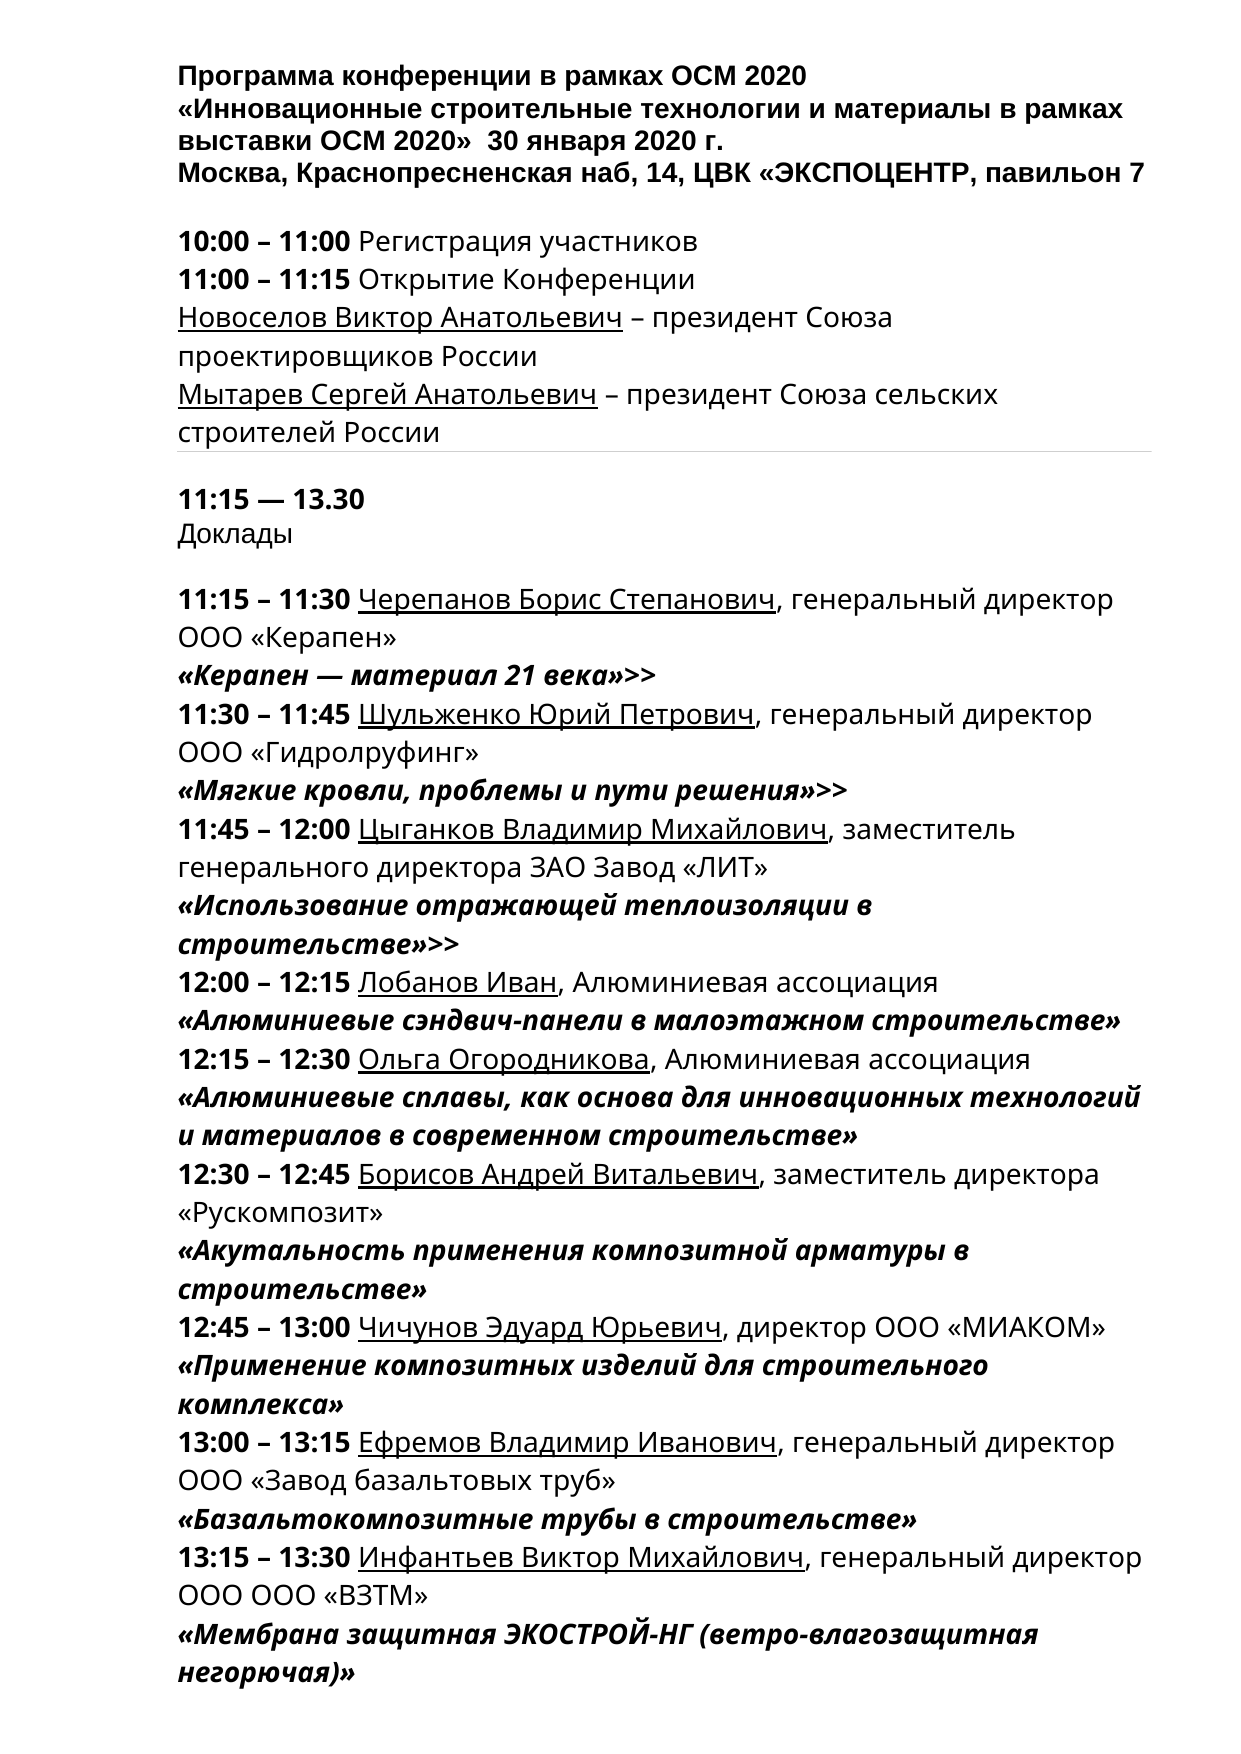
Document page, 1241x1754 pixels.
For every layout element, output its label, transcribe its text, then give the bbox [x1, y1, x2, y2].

text 13:15 – 13:30 Инфантьев Виктор Михайлович, генеральный директор ООО ООО «ВЗТМ» [177, 1537, 1152, 1614]
text 12:15 – 12:30 Ольга Огородникова, Алюминиевая ассоциация [177, 1039, 1152, 1077]
text 11:00 – 11:15 Открытие Конференции [177, 259, 1152, 298]
text 12:00 – 12:15 Лобанов Иван, Алюминиевая ассоциация [177, 962, 1152, 1001]
text «Применение композитных изделий для строительного комплекса» [177, 1346, 1152, 1422]
text «Инновационные строительные технологии и материалы в рамках выставки ОСМ 2020» 30 января 2020 г. [177, 92, 1152, 156]
text 11:30 – 11:45 Шульженко Юрий Петрович, генеральный директор ООО «Гидролруфинг» [177, 694, 1152, 771]
text 12:30 – 12:45 Борисов Андрей Витальевич, заместитель директора «Рускомпозит» [177, 1154, 1152, 1231]
text Новоселов Виктор Анатольевич – президент Союза проектировщиков России [177, 298, 1152, 374]
text Программа конференции в рамках ОСМ 2020 [177, 59, 1152, 92]
text Доклады [177, 517, 1152, 550]
text «Мембрана защитная ЭКОСТРОЙ-НГ (ветро-влагозащитная негорючая)» [177, 1614, 1152, 1691]
text 10:00 – 11:00 Регистрация участников [177, 221, 1152, 259]
text 13:00 – 13:15 Ефремов Владимир Иванович, генеральный директор ООО «Завод базальтовых труб» [177, 1422, 1152, 1499]
text Мытарев Сергей Анатольевич – президент Союза сельских строителей России [177, 374, 1152, 451]
text «Базальтокомпозитные трубы в строительстве» [177, 1499, 1152, 1537]
text «Алюминиевые сэндвич-панели в малоэтажном строительстве» [177, 1001, 1152, 1039]
text 11:15 — 13.30 [177, 479, 1152, 517]
text «Мягкие кровли, проблемы и пути решения»>> [177, 771, 1152, 809]
text «Керапен — материал 21 века»>> [177, 656, 1152, 694]
text «Акутальность применения композитной арматуры в строительстве» [177, 1231, 1152, 1307]
text Москва, Краснопресненская наб, 14, ЦВК «ЭКСПОЦЕНТР, павильон 7 [177, 156, 1152, 189]
text 12:45 – 13:00 Чичунов Эдуард Юрьевич, директор ООО «МИАКОМ» [177, 1307, 1152, 1346]
text 11:45 – 12:00 Цыганков Владимир Михайлович, заместитель генерального директора ЗАО Завод «ЛИТ» [177, 809, 1152, 886]
text «Алюминиевые сплавы, как основа для инновационных технологий и материалов в современном строительстве» [177, 1077, 1152, 1154]
text 11:15 – 11:30 Черепанов Борис Степанович, генеральный директор ООО «Керапен» [177, 579, 1152, 656]
text «Использование отражающей теплоизоляции в строительстве»>> [177, 886, 1152, 962]
